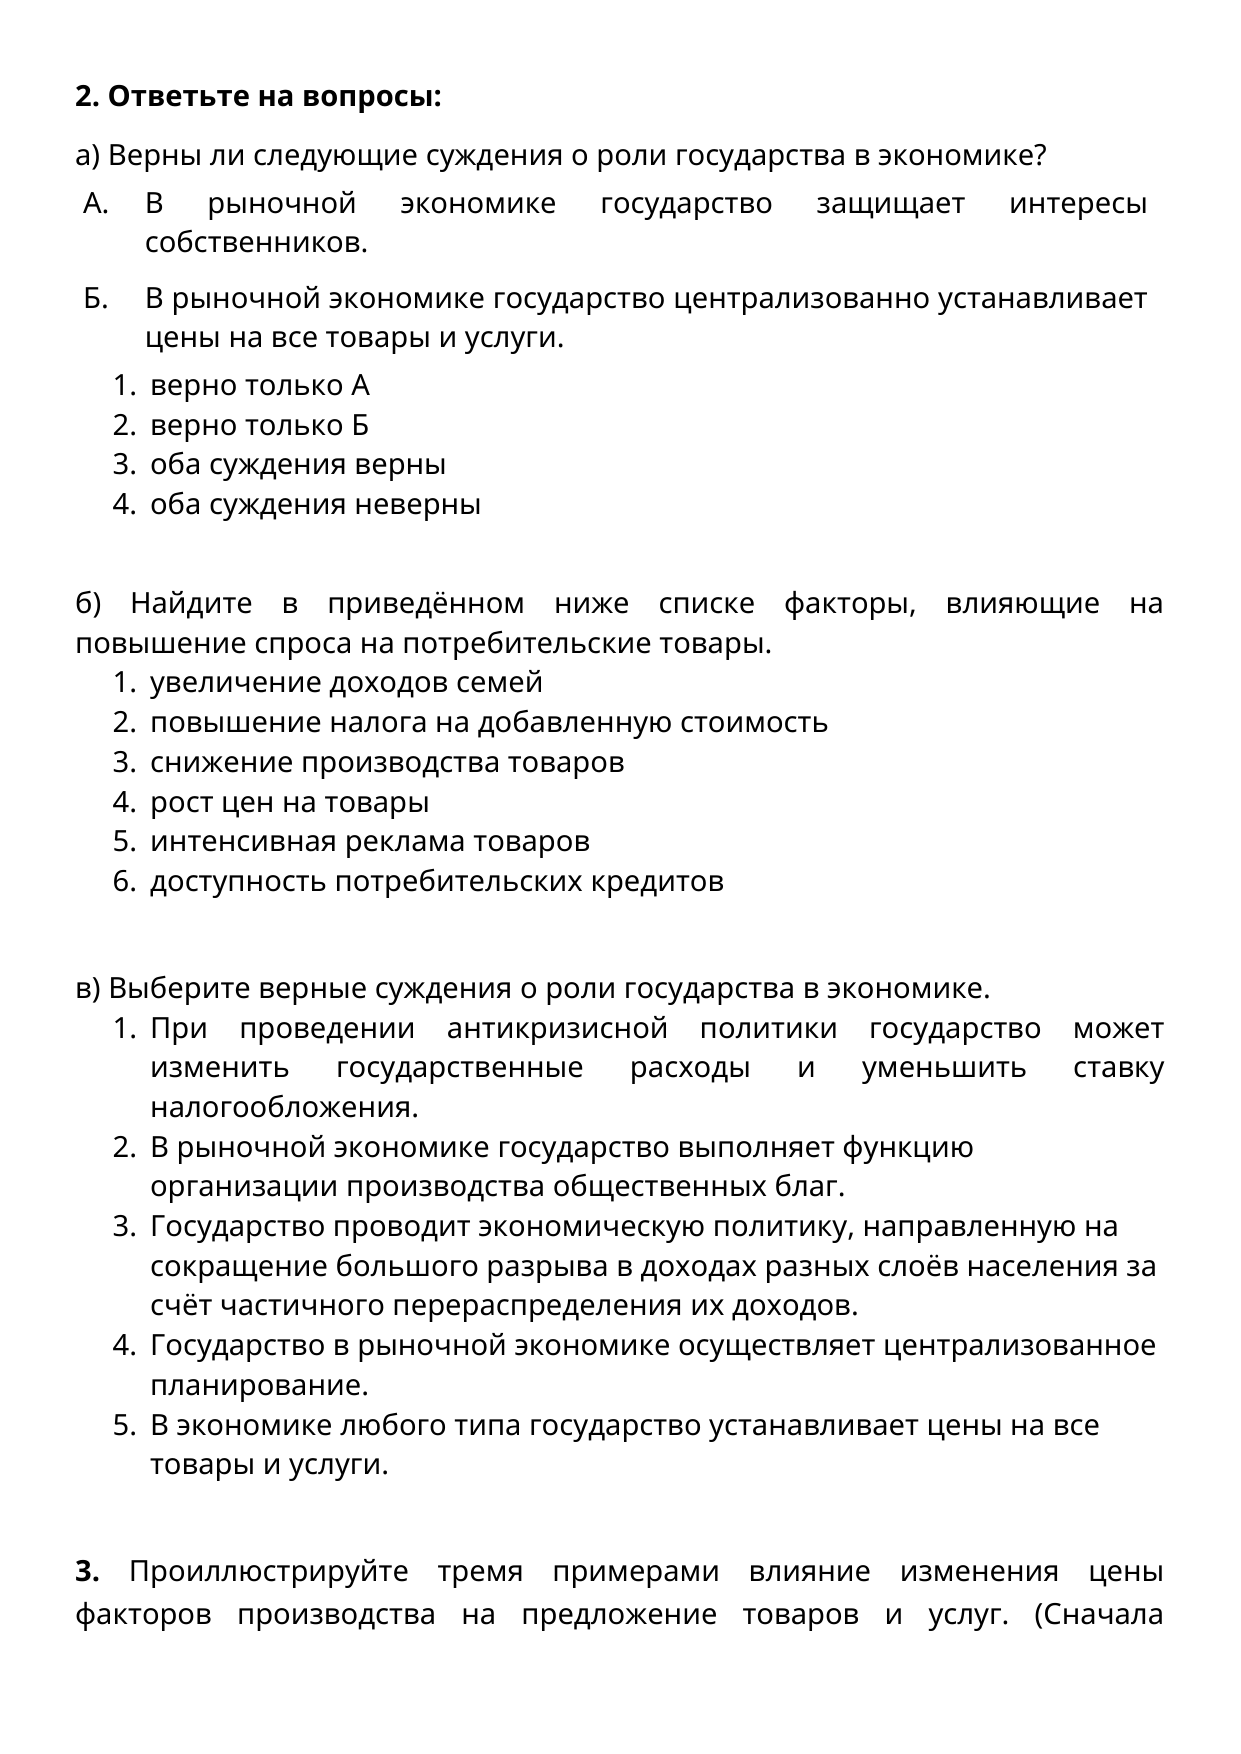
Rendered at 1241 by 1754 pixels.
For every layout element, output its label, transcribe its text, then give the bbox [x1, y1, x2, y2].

list верно только Б [112, 404, 1165, 443]
table_header В рыночной экономике государство защищает интересы собственников. [137, 174, 1156, 269]
list В рыночной экономике государство выполняет функцию организации производства общественных благ. [112, 1126, 1165, 1205]
text 2. Ответьте на вопросы: [75, 75, 1165, 115]
list оба суждения верны [112, 443, 1165, 483]
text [75, 1550, 1165, 1633]
list увеличение доходов семей [112, 662, 1165, 701]
list оба суждения неверны [112, 483, 1165, 523]
list доступность потребительских кредитов [112, 860, 1165, 900]
list Государство проводит экономическую политику, направленную на сокращение большого разрыва в доходах разных слоёв населения за счёт частичного перераспределения их доходов. [112, 1205, 1165, 1324]
list интенсивная реклама товаров [112, 821, 1165, 860]
list рост цен на товары [112, 781, 1165, 821]
table_cell В рыночной экономике государство централизованно устанавливает цены на все товары и услуги. [137, 269, 1156, 364]
list повышение налога на добавленную стоимость [112, 701, 1165, 741]
list снижение производства товаров [112, 741, 1165, 781]
list В экономике любого типа государство устанавливает цены на все товары и услуги. [112, 1404, 1165, 1483]
list Государство в рыночной экономике осуществляет централизованное планирование. [112, 1324, 1165, 1404]
text а) Верны ли следующие суждения о роли государства в экономике? [75, 134, 1165, 174]
list верно только А [112, 364, 1165, 404]
table_cell Б. [75, 269, 137, 364]
text б) Найдите в приведённом ниже списке факторы, влияющие на повышение спроса на потребительские товары. [75, 582, 1165, 662]
text в) Выберите верные суждения о роли государства в экономике. [75, 967, 1165, 1007]
table_header А. [75, 174, 137, 269]
list При проведении антикризисной политики государство может изменить государственные расходы и уменьшить ставку налогообложения. [112, 1007, 1165, 1126]
